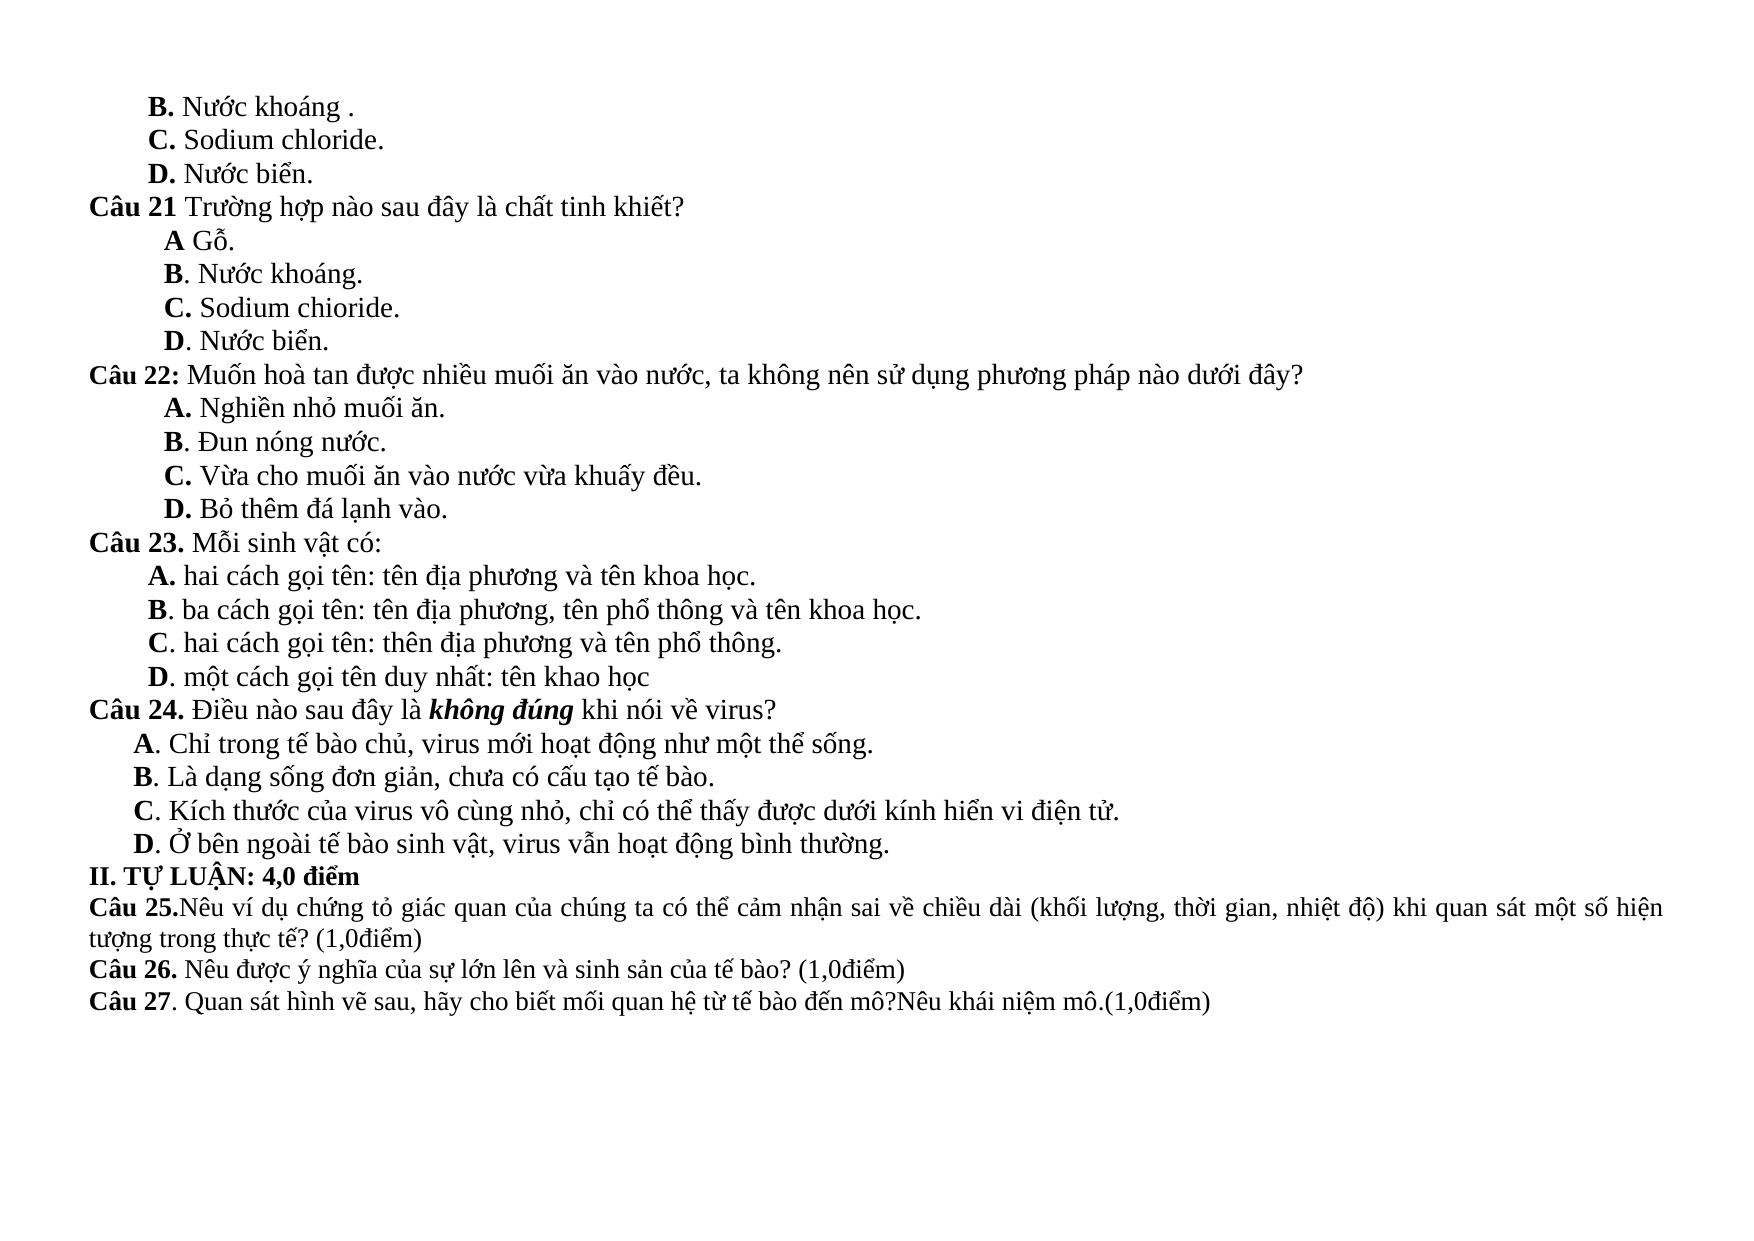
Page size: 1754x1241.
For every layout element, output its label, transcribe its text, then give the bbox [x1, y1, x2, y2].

text C. Kích thước của virus vô cùng nhỏ, chỉ có thể thấy được dưới kính hiển vi điện tử. [133, 793, 1665, 827]
text Câu 26. Nêu được ý nghĩa của sự lớn lên và sinh sản của tế bào? (1,0điểm) [89, 953, 1665, 985]
text II. TỰ LUẬN: 4,0 điểm [89, 860, 1665, 891]
text Câu 27. Quan sát hình vẽ sau, hãy cho biết mối quan hệ từ tế bào đến mô?Nêu khái niệm mô.(1,0điểm) [89, 985, 1665, 1016]
text A Gỗ. [164, 223, 1665, 256]
text D. Ở bên ngoài tế bào sinh vật, virus vẫn hoạt động bình thường. [133, 827, 1665, 860]
text Câu 22: Muốn hoà tan được nhiều muối ăn vào nước, ta không nên sử dụng phương pháp nào dưới đây? [89, 357, 1665, 391]
text A. Nghiền nhỏ muối ăn. [164, 391, 1665, 424]
text B. ba cách gọi tên: tên địa phương, tên phổ thông và tên khoa học. [148, 592, 1661, 625]
text C. Sodium chloride. [148, 122, 1665, 156]
text D. Nước biển. [148, 156, 1665, 189]
text D. một cách gọi tên duy nhất: tên khao học [148, 659, 1661, 692]
text A. hai cách gọi tên: tên địa phương và tên khoa học. [148, 558, 1661, 592]
text Câu 24. Điều nào sau đây là không đúng khi nói về virus? [89, 692, 1665, 726]
text C. Vừa cho muối ăn vào nước vừa khuấy đều. [164, 458, 1665, 491]
text Câu 21 Trường hợp nào sau đây là chất tinh khiết? [89, 189, 1665, 223]
text Câu 25.Nêu ví dụ chứng tỏ giác quan của chúng ta có thể cảm nhận sai về chiều dài (khối lượng, thời gian, nhiệt độ) khi quan sát một số hiện tượng trong thực tế? (1,0điểm) [89, 891, 1665, 953]
text D. Bỏ thêm đá lạnh vào. [164, 491, 1665, 525]
text D. Nước biển. [164, 323, 1665, 357]
text C. hai cách gọi tên: thên địa phương và tên phổ thông. [148, 625, 1661, 659]
text C. Sodium chioride. [164, 290, 1665, 323]
text A. Chỉ trong tế bào chủ, virus mới hoạt động như một thể sống. [133, 726, 1665, 759]
text B. Nước khoáng. [164, 256, 1665, 290]
text B. Là dạng sống đơn giản, chưa có cấu tạo tế bào. [133, 759, 1665, 793]
text Câu 23. Mỗi sinh vật có: [89, 525, 1665, 558]
text B. Đun nóng nước. [164, 424, 1665, 458]
text B. Nước khoáng . [148, 89, 1665, 122]
